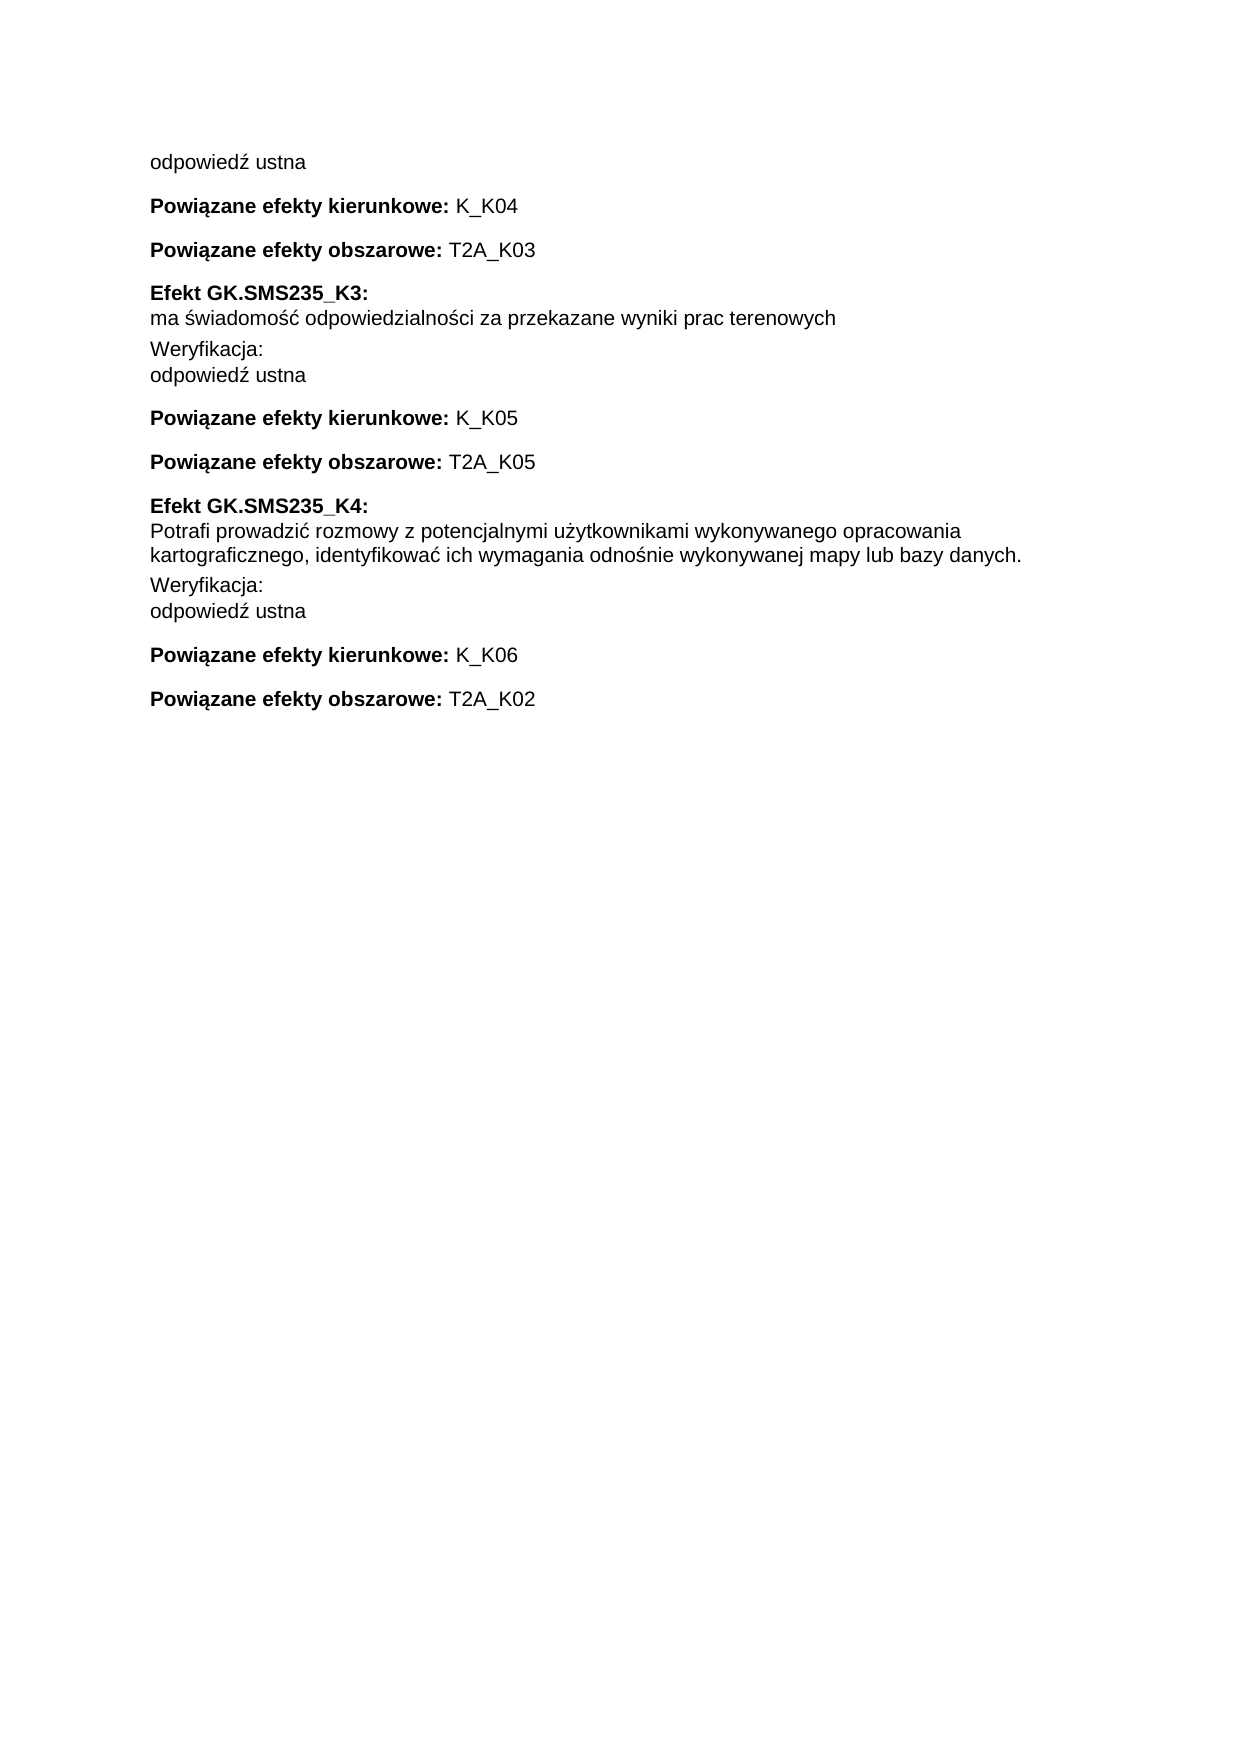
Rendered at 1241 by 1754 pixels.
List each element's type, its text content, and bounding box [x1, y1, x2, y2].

text ma świadomość odpowiedzialności za przekazane wyniki prac terenowych [150, 306, 1090, 330]
text odpowiedź ustna [150, 150, 1090, 174]
text odpowiedź ustna [150, 362, 1090, 386]
text odpowiedź ustna [150, 599, 1090, 623]
text Weryfikacja: [150, 336, 1090, 360]
text Weryfikacja: [150, 573, 1090, 597]
text Powiązane efekty kierunkowe: K_K05 [150, 406, 1090, 430]
text Efekt GK.SMS235_K4: [150, 494, 1090, 518]
text Powiązane efekty obszarowe: T2A_K02 [150, 686, 1090, 710]
text Powiązane efekty kierunkowe: K_K04 [150, 194, 1090, 218]
text Powiązane efekty obszarowe: T2A_K03 [150, 237, 1090, 261]
text Efekt GK.SMS235_K3: [150, 281, 1090, 305]
text Powiązane efekty kierunkowe: K_K06 [150, 643, 1090, 667]
text Powiązane efekty obszarowe: T2A_K05 [150, 450, 1090, 474]
text Potrafi prowadzić rozmowy z potencjalnymi użytkownikami wykonywanego opracowania kartograficznego, identyfikować ich wymagania odnośnie wykonywanej mapy lub bazy danych. [150, 519, 1090, 567]
